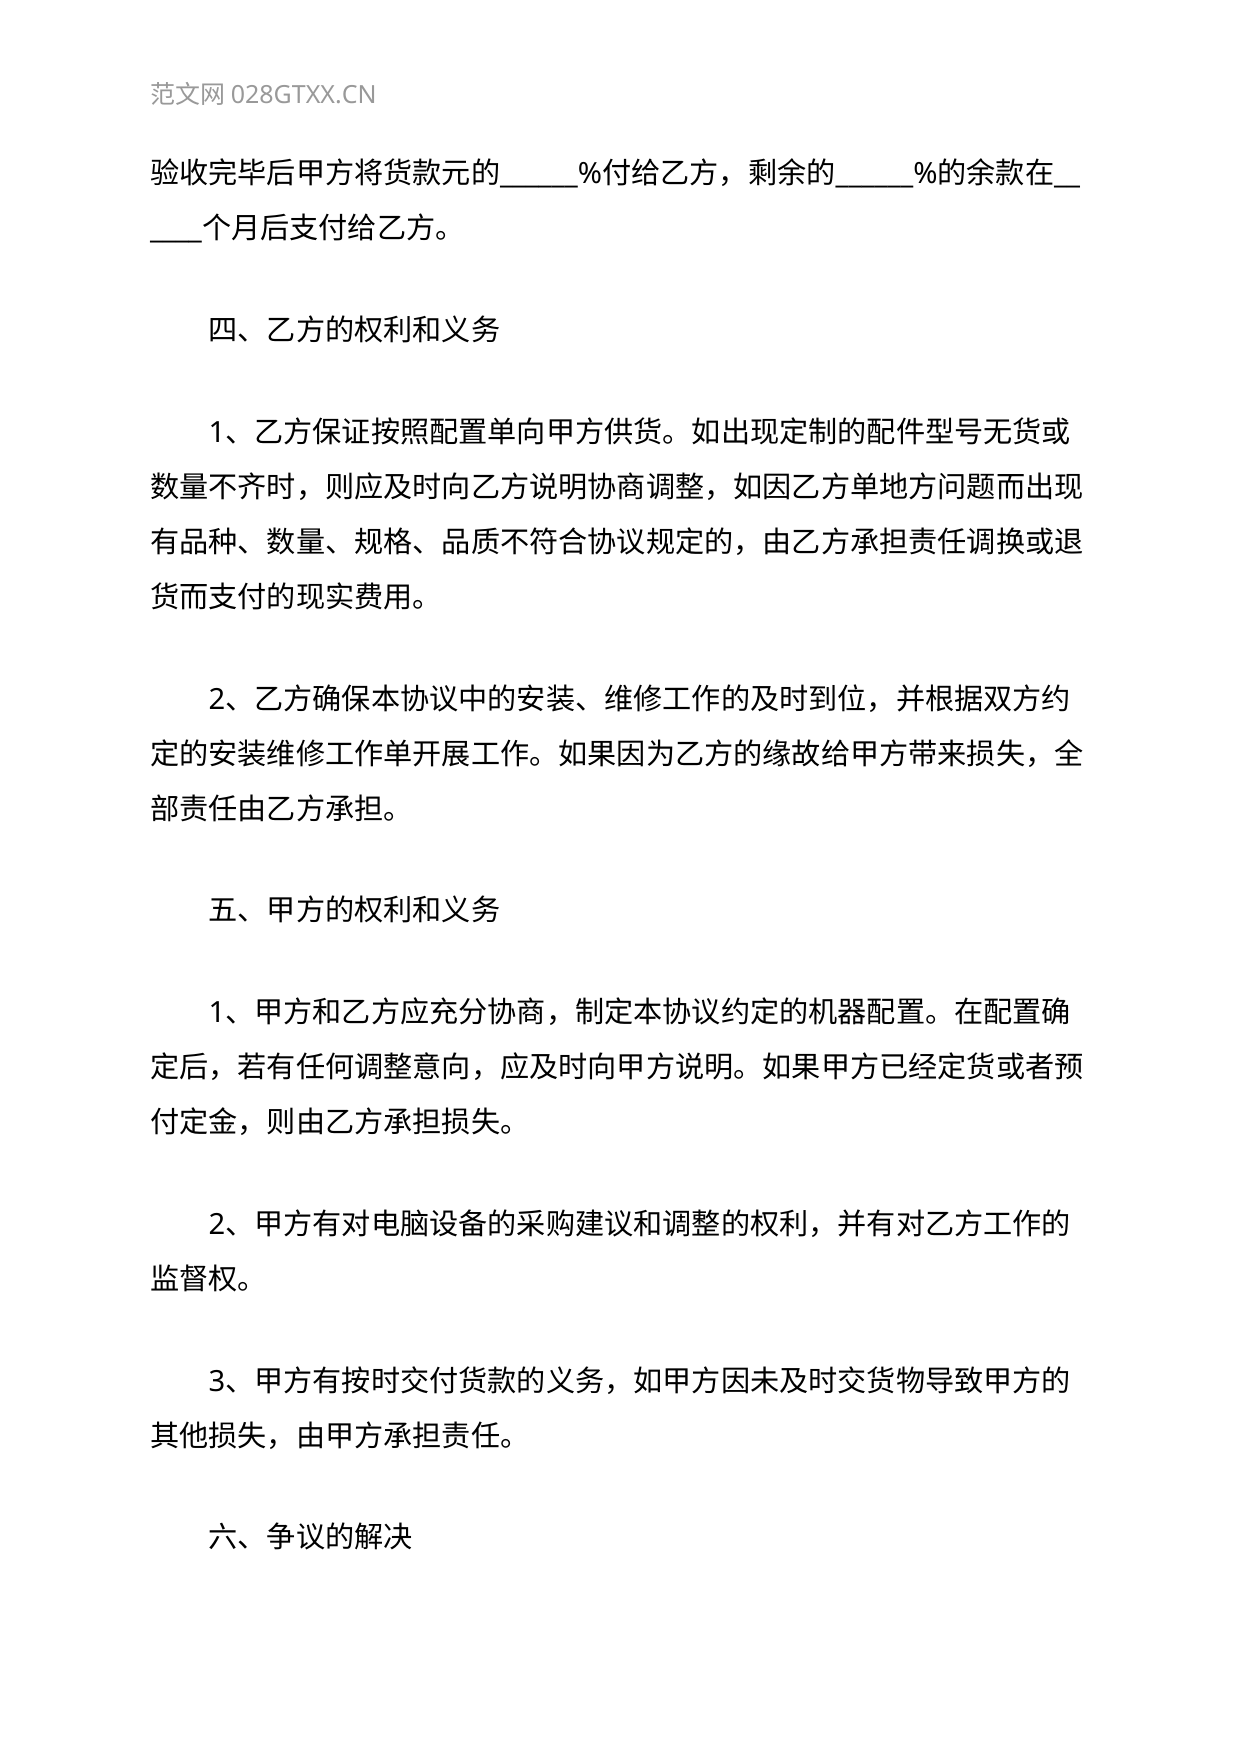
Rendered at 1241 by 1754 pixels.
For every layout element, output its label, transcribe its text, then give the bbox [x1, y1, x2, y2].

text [150, 150, 1090, 247]
text 四、乙方的权利和义务 [150, 307, 1090, 349]
text 六、争议的解决 [150, 1514, 1090, 1556]
text 五、甲方的权利和义务 [150, 887, 1090, 929]
text 2、乙方确保本协议中的安装、维修工作的及时到位，并根据双方约定的安装维修工作单开展工作。如果因为乙方的缘故给甲方带来损失，全部责任由乙方承担。 [150, 675, 1090, 827]
text 2、甲方有对电脑设备的采购建议和调整的权利，并有对乙方工作的监督权。 [150, 1200, 1090, 1298]
text 1、甲方和乙方应充分协商，制定本协议约定的机器配置。在配置确定后，若有任何调整意向，应及时向甲方说明。如果甲方已经定货或者预付定金，则由乙方承担损失。 [150, 989, 1090, 1141]
text 1、乙方保证按照配置单向甲方供货。如出现定制的配件型号无货或数量不齐时，则应及时向乙方说明协商调整，如因乙方单地方问题而出现有品种、数量、规格、品质不符合协议规定的，由乙方承担责任调换或退货而支付的现实费用。 [150, 409, 1090, 616]
text 3、甲方有按时交付货款的义务，如甲方因未及时交货物导致甲方的其他损失，由甲方承担责任。 [150, 1357, 1090, 1454]
